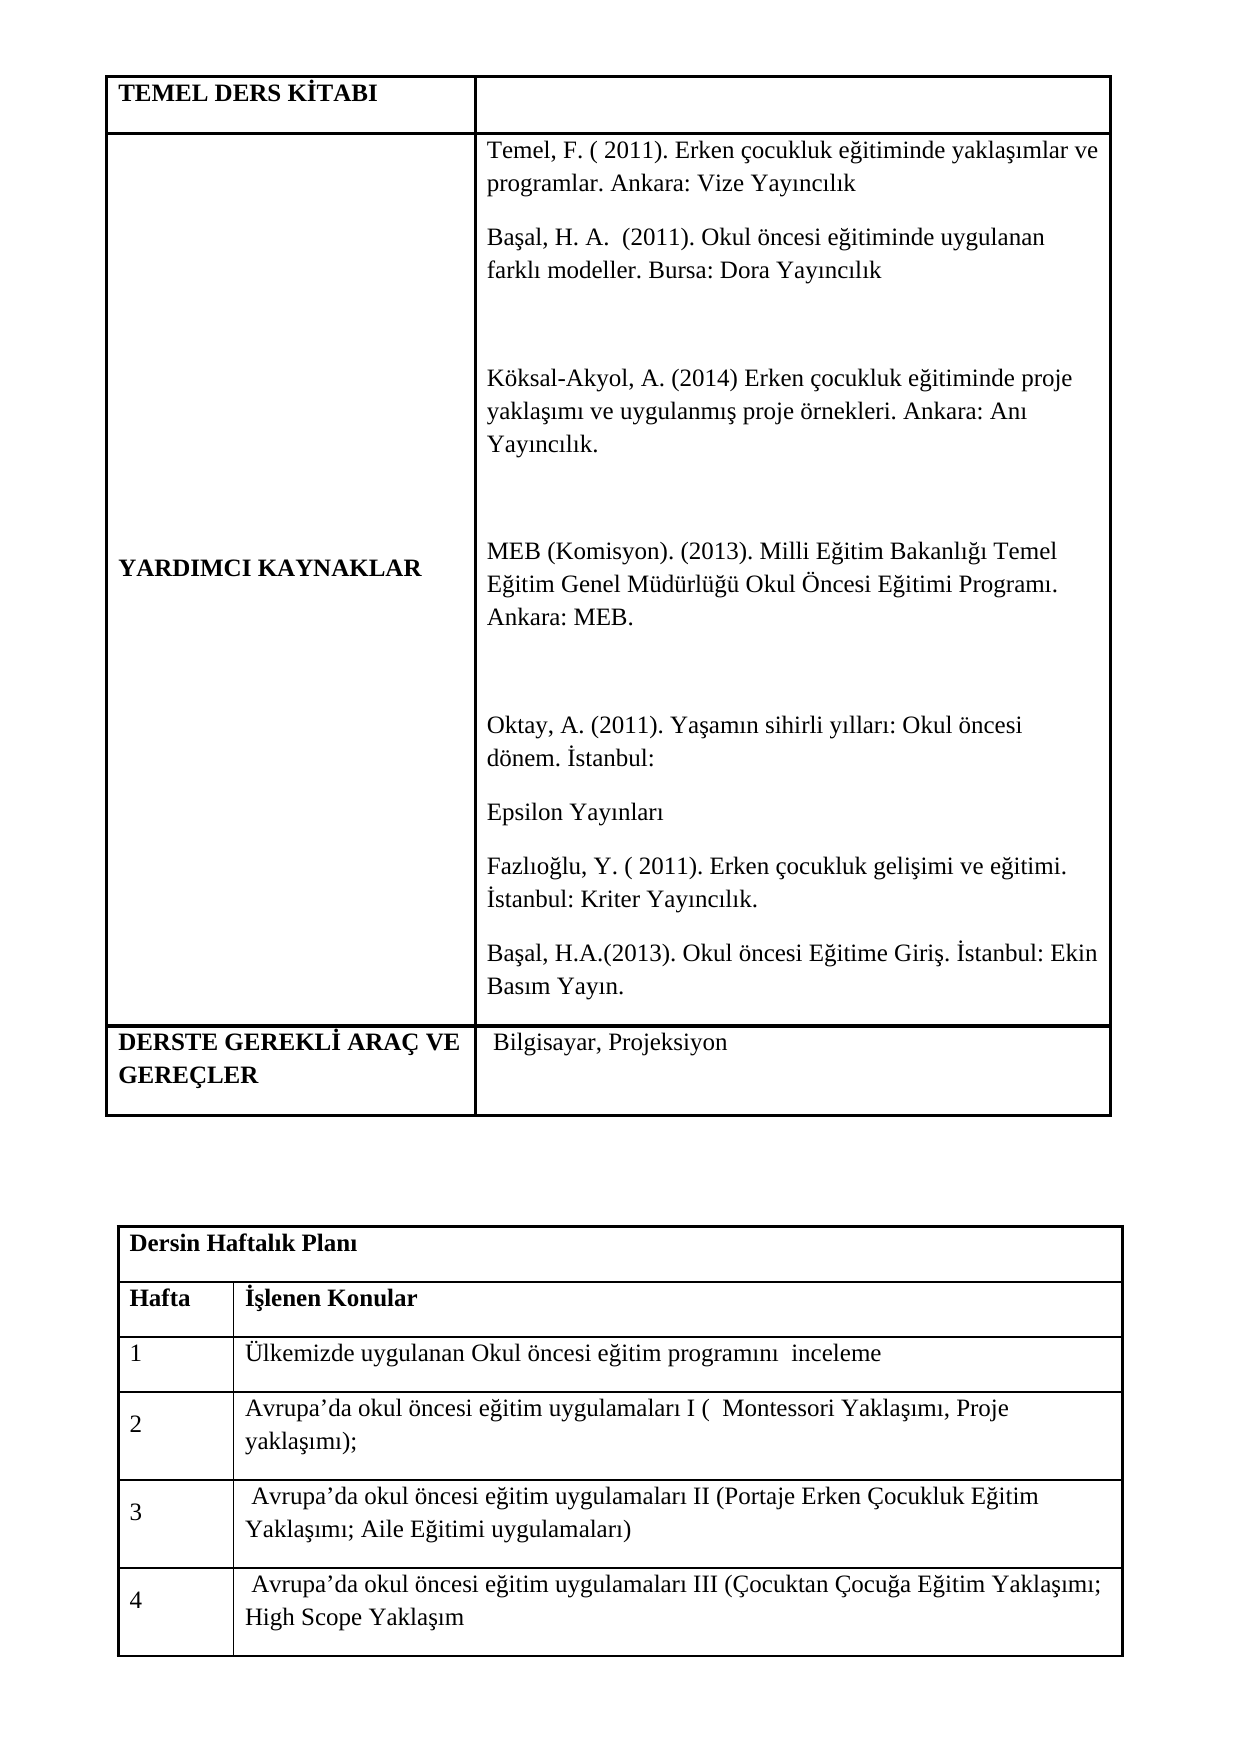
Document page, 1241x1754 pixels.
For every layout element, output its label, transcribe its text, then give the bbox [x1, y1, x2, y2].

table_cell 2 [120, 1393, 233, 1479]
table_cell 3 [120, 1481, 233, 1567]
table_cell TEMEL DERS KİTABI [108, 78, 474, 132]
table_cell YARDIMCI KAYNAKLAR [108, 135, 474, 1024]
table_cell Hafta [120, 1283, 233, 1336]
table_cell Avrupa’da okul öncesi eğitim uygulamaları II (Portaje Erken Çocukluk Eğitim Yaklaşımı; Aile Eğitimi uygulamaları) [234, 1481, 1121, 1567]
table_cell İşlenen Konular [234, 1283, 1121, 1336]
table_header Dersin Haftalık Planı [120, 1228, 1121, 1281]
table_cell [477, 78, 1109, 132]
table_cell 4 [120, 1569, 233, 1655]
table_cell Temel, F. ( 2011). Erken çocukluk eğitiminde yaklaşımlar ve programlar. Ankara: Vize Yayıncılık Başal, H. A. (2011). Okul öncesi eğitiminde uygulanan farklı modeller. Bursa: Dora Yayıncılık Köksal-Akyol, A. (2014) Erken çocukluk eğitiminde proje yaklaşımı ve uygulanmış proje örnekleri. Ankara: Anı Yayıncılık. MEB (Komisyon). (2013). Milli Eğitim Bakanlığı Temel Eğitim Genel Müdürlüğü Okul Öncesi Eğitimi Programı. Ankara: MEB. Oktay, A. (2011). Yaşamın sihirli yılları: Okul öncesi dönem. İstanbul: Epsilon Yayınları Fazlıoğlu, Y. ( 2011). Erken çocukluk gelişimi ve eğitimi. İstanbul: Kriter Yayıncılık. Başal, H.A.(2013). Okul öncesi Eğitime Giriş. İstanbul: Ekin Basım Yayın. [477, 135, 1109, 1024]
table_cell Bilgisayar, Projeksiyon [477, 1028, 1109, 1114]
table_cell Avrupa’da okul öncesi eğitim uygulamaları III (Çocuktan Çocuğa Eğitim Yaklaşımı; High Scope Yaklaşım [234, 1569, 1121, 1655]
table_cell Ülkemizde uygulanan Okul öncesi eğitim programını inceleme [234, 1338, 1121, 1391]
table_cell Avrupa’da okul öncesi eğitim uygulamaları I ( Montessori Yaklaşımı, Proje yaklaşımı); [234, 1393, 1121, 1479]
table_cell DERSTE GEREKLİ ARAÇ VE GEREÇLER [108, 1028, 474, 1114]
table_cell 1 [120, 1338, 233, 1391]
